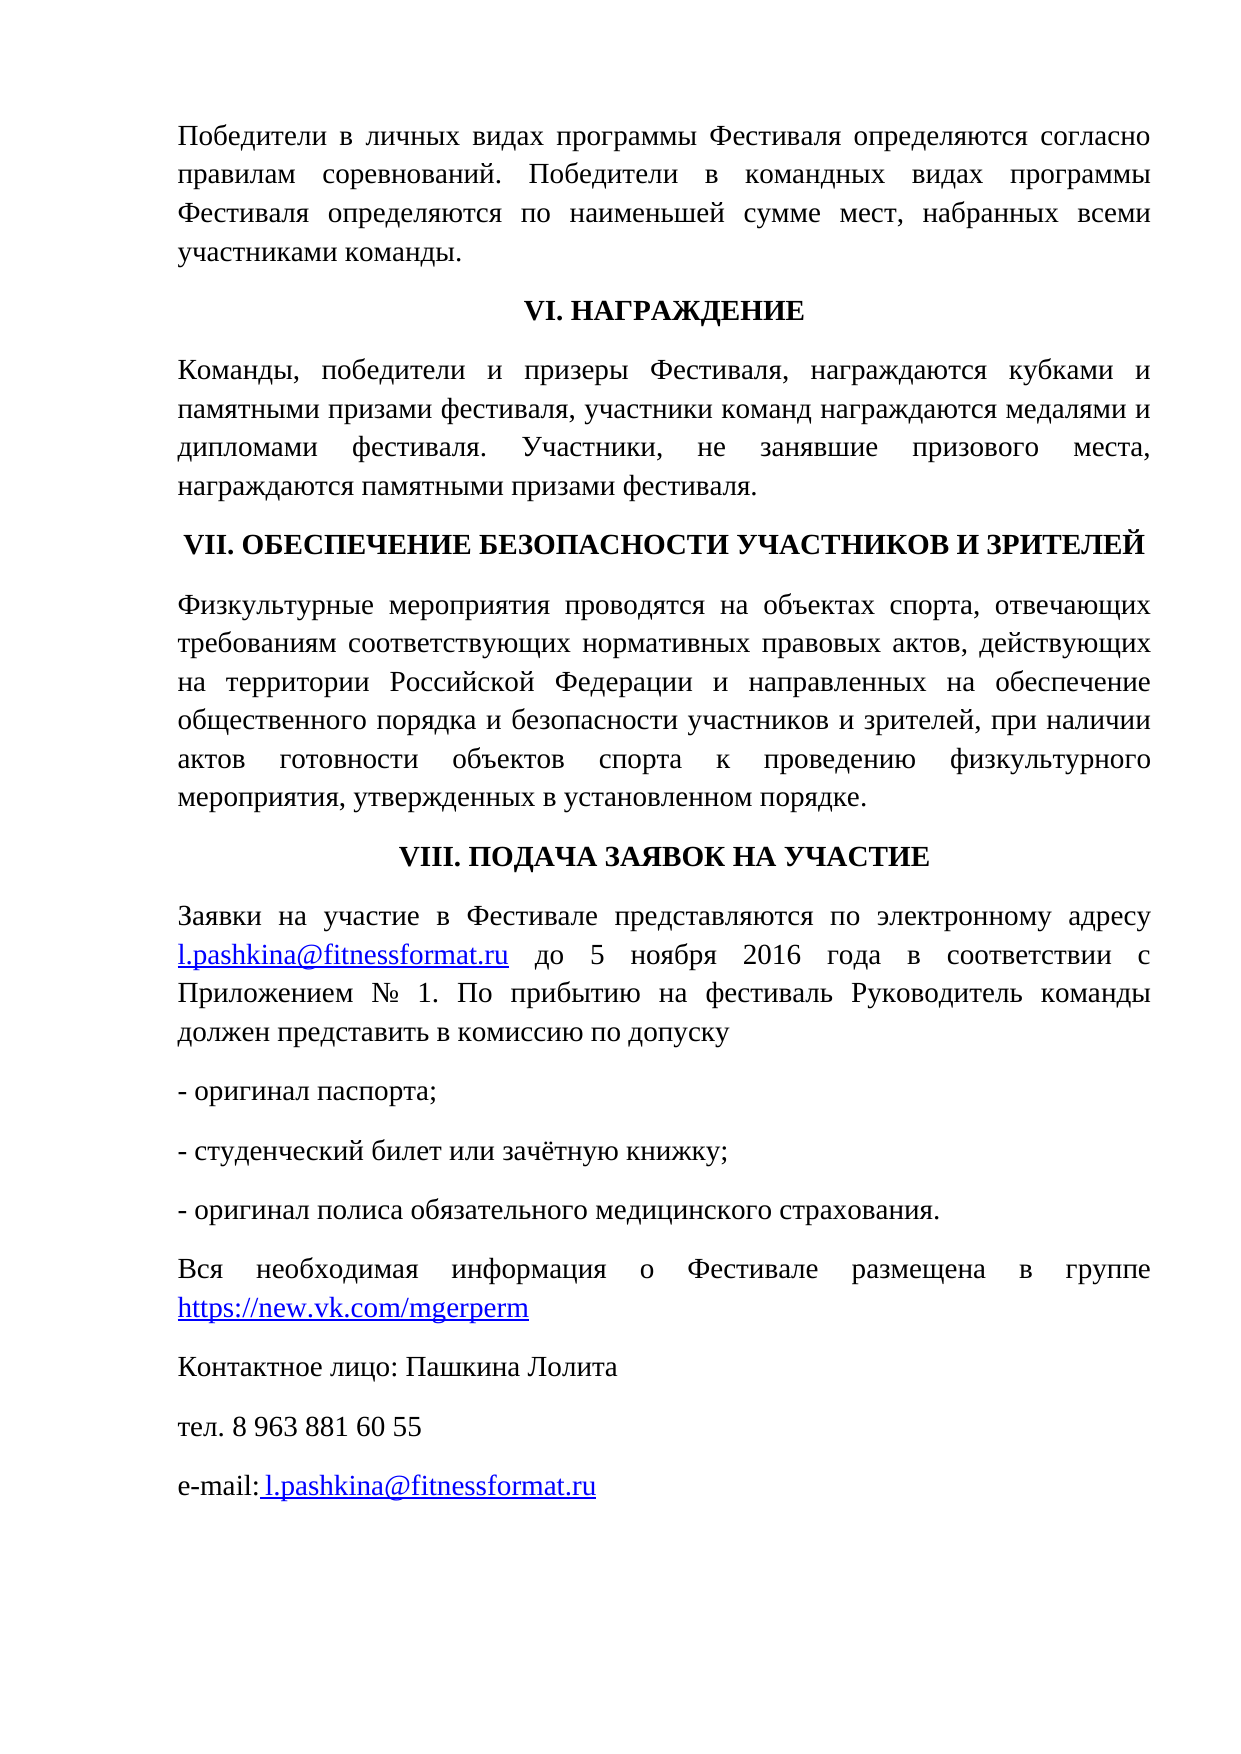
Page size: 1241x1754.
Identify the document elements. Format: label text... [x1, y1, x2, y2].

text - студенческий билет или зачётную книжку; [177, 1133, 1152, 1166]
text Контактное лицо: Пашкина Лолита [177, 1349, 1152, 1383]
text - оригинал паспорта; [177, 1073, 1152, 1107]
text Команды, победители и призеры Фестиваля, награждаются кубками и памятными призами фестиваля, участники команд награждаются медалями и дипломами фестиваля. Участники, не занявшие призового места, награждаются памятными призами фестиваля. [177, 352, 1152, 502]
text тел. 8 963 881 60 55 [177, 1409, 1152, 1442]
text VI. НАГРАЖДЕНИЕ [177, 293, 1152, 327]
text Заявки на участие в Фестивале представляются по электронному адресу l.pashkina@fitnessformat.ru до 5 ноября 2016 года в соответствии с Приложением № 1. По прибытию на фестиваль Руководитель команды должен представить в комиссию по допуску [177, 898, 1152, 1047]
text Физкультурные мероприятия проводятся на объектах спорта, отвечающих требованиям соответствующих нормативных правовых актов, действующих на территории Российской Федерации и направленных на обеспечение общественного порядка и безопасности участников и зрителей, при наличии актов готовности объектов спорта к проведению физкультурного мероприятия, утвержденных в установленном порядке. [177, 587, 1152, 813]
text Победители в личных видах программы Фестиваля определяются согласно правилам соревнований. Победители в командных видах программы Фестиваля определяются по наименьшей сумме мест, набранных всеми участниками команды. [177, 118, 1152, 267]
text e-mail: l.pashkina@fitnessformat.ru [177, 1468, 1152, 1502]
text VII. ОБЕСПЕЧЕНИЕ БЕЗОПАСНОСТИ УЧАСТНИКОВ И ЗРИТЕЛЕЙ [177, 527, 1152, 561]
text VIII. ПОДАЧА ЗАЯВОК НА УЧАСТИЕ [177, 839, 1152, 872]
text Вся необходимая информация о Фестивале размещена в группе https://new.vk.com/mgerperm [177, 1251, 1152, 1323]
text - оригинал полиса обязательного медицинского страхования. [177, 1192, 1152, 1226]
